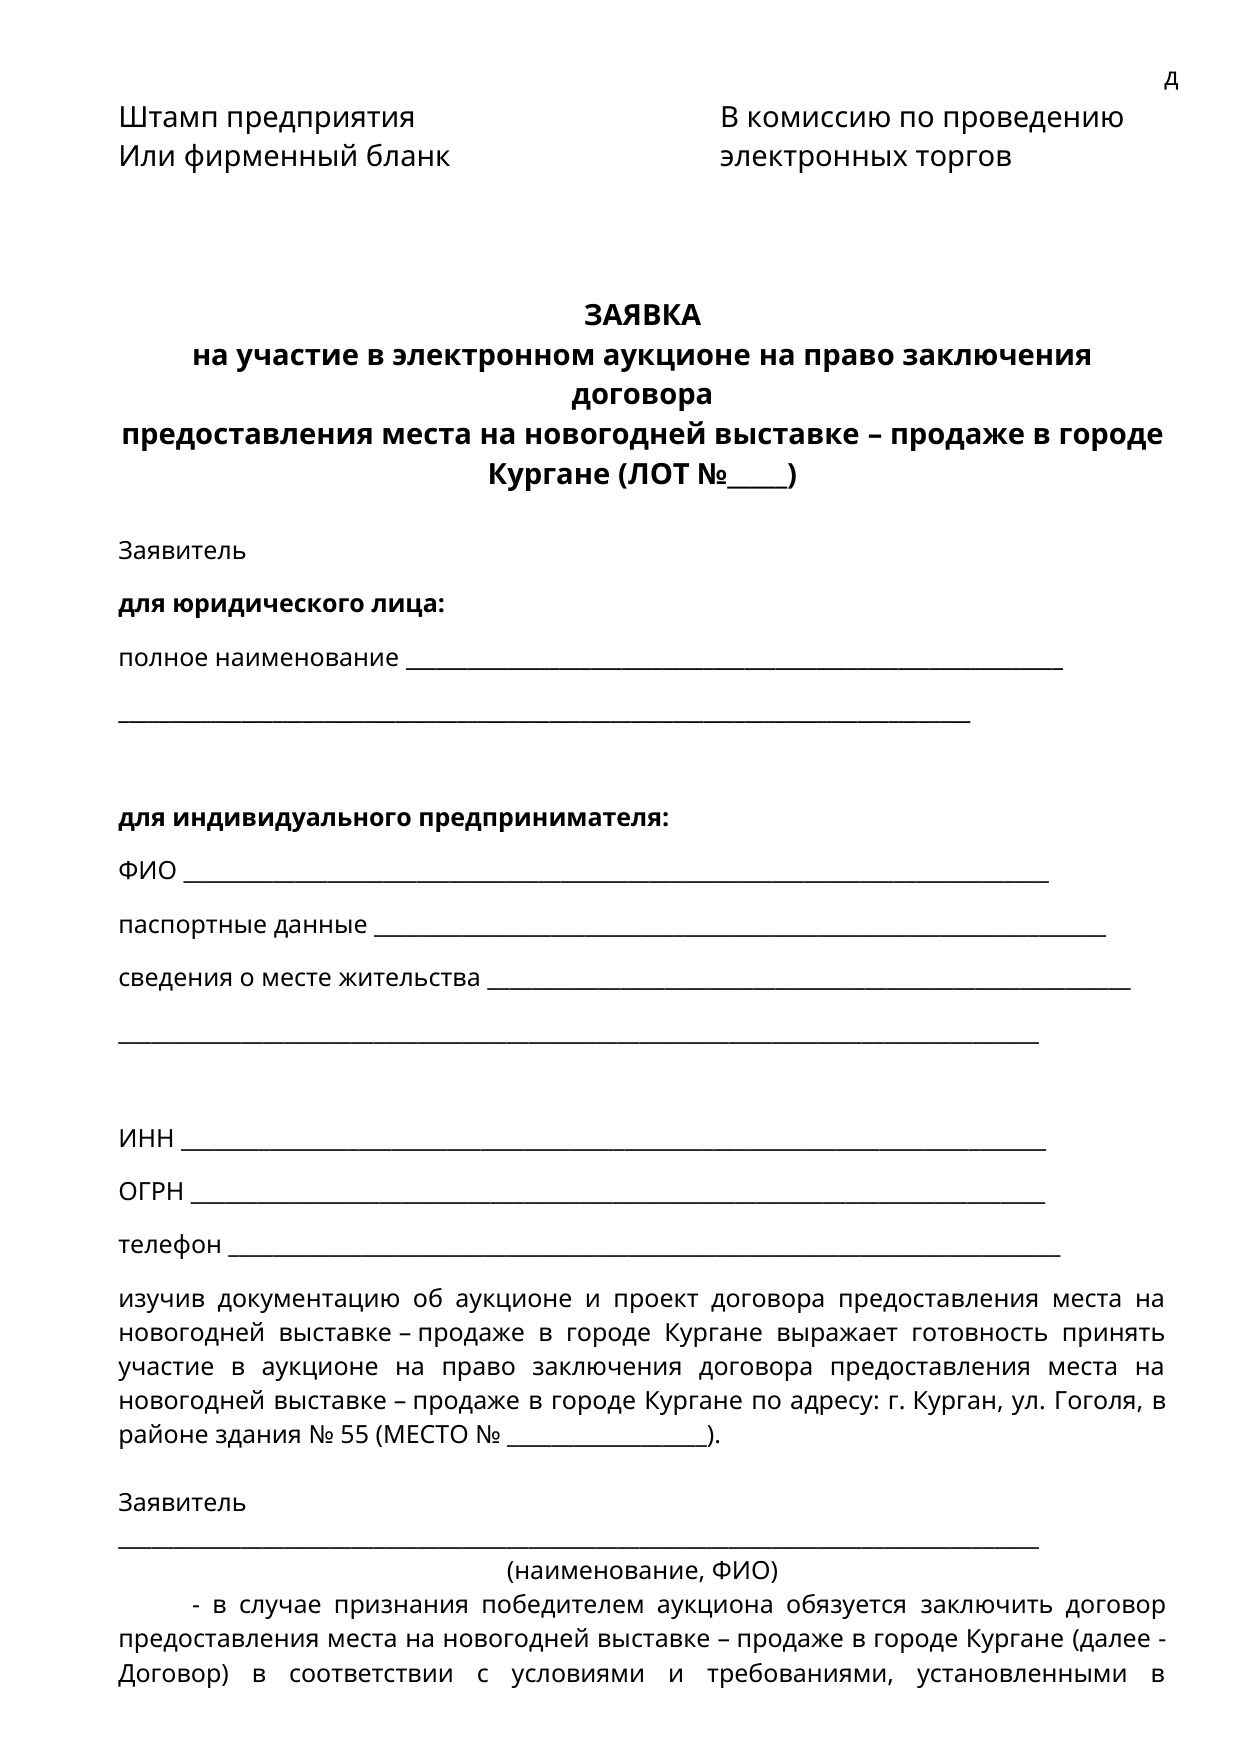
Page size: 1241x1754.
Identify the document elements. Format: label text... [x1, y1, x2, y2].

title Заявитель ___________________________________________________________________________________ [118, 1485, 1166, 1553]
text ___________________________________________________________________________________ [118, 1013, 1166, 1047]
text Заявитель [118, 532, 1166, 566]
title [118, 1587, 1166, 1689]
text д [1164, 59, 1240, 93]
text изучив документацию об аукционе и проект договора предоставления места на новогодней выставке – продаже в городе Кургане выражает готовность принять участие в аукционе на право заключения договора предоставления места на новогодней выставке – продаже в городе Кургане по адресу: г. Курган, ул. Гоголя, в районе здания № 55 (МЕСТО № __________________). [118, 1281, 1166, 1451]
text для юридического лица: [118, 586, 1166, 620]
text ИНН ______________________________________________________________________________ [118, 1120, 1166, 1154]
text телефон ___________________________________________________________________________ [118, 1227, 1166, 1261]
text ФИО ______________________________________________________________________________ [118, 853, 1166, 887]
text ___________________________________________________________________________________ [118, 693, 1166, 727]
table_header Штамп предприятия Или фирменный бланк [107, 96, 709, 215]
text предоставления места на новогодней выставке – продаже в городе Кургане (ЛОТ №_____) [118, 413, 1166, 493]
text полное наименование ________________________________________________________________ [118, 639, 1166, 673]
text ОГРН _____________________________________________________________________________ [118, 1174, 1166, 1208]
text ЗАЯВКА [118, 294, 1166, 334]
table_header В комиссию по проведению электронных торгов [709, 96, 1181, 215]
text для индивидуального предпринимателя: [118, 799, 1166, 834]
text паспортные данные __________________________________________________________________ [118, 906, 1166, 941]
text сведения о месте жительства __________________________________________________________ [118, 960, 1166, 994]
text на участие в электронном аукционе на право заключения договора [118, 334, 1166, 413]
title (наименование, ФИО) [118, 1553, 1166, 1587]
